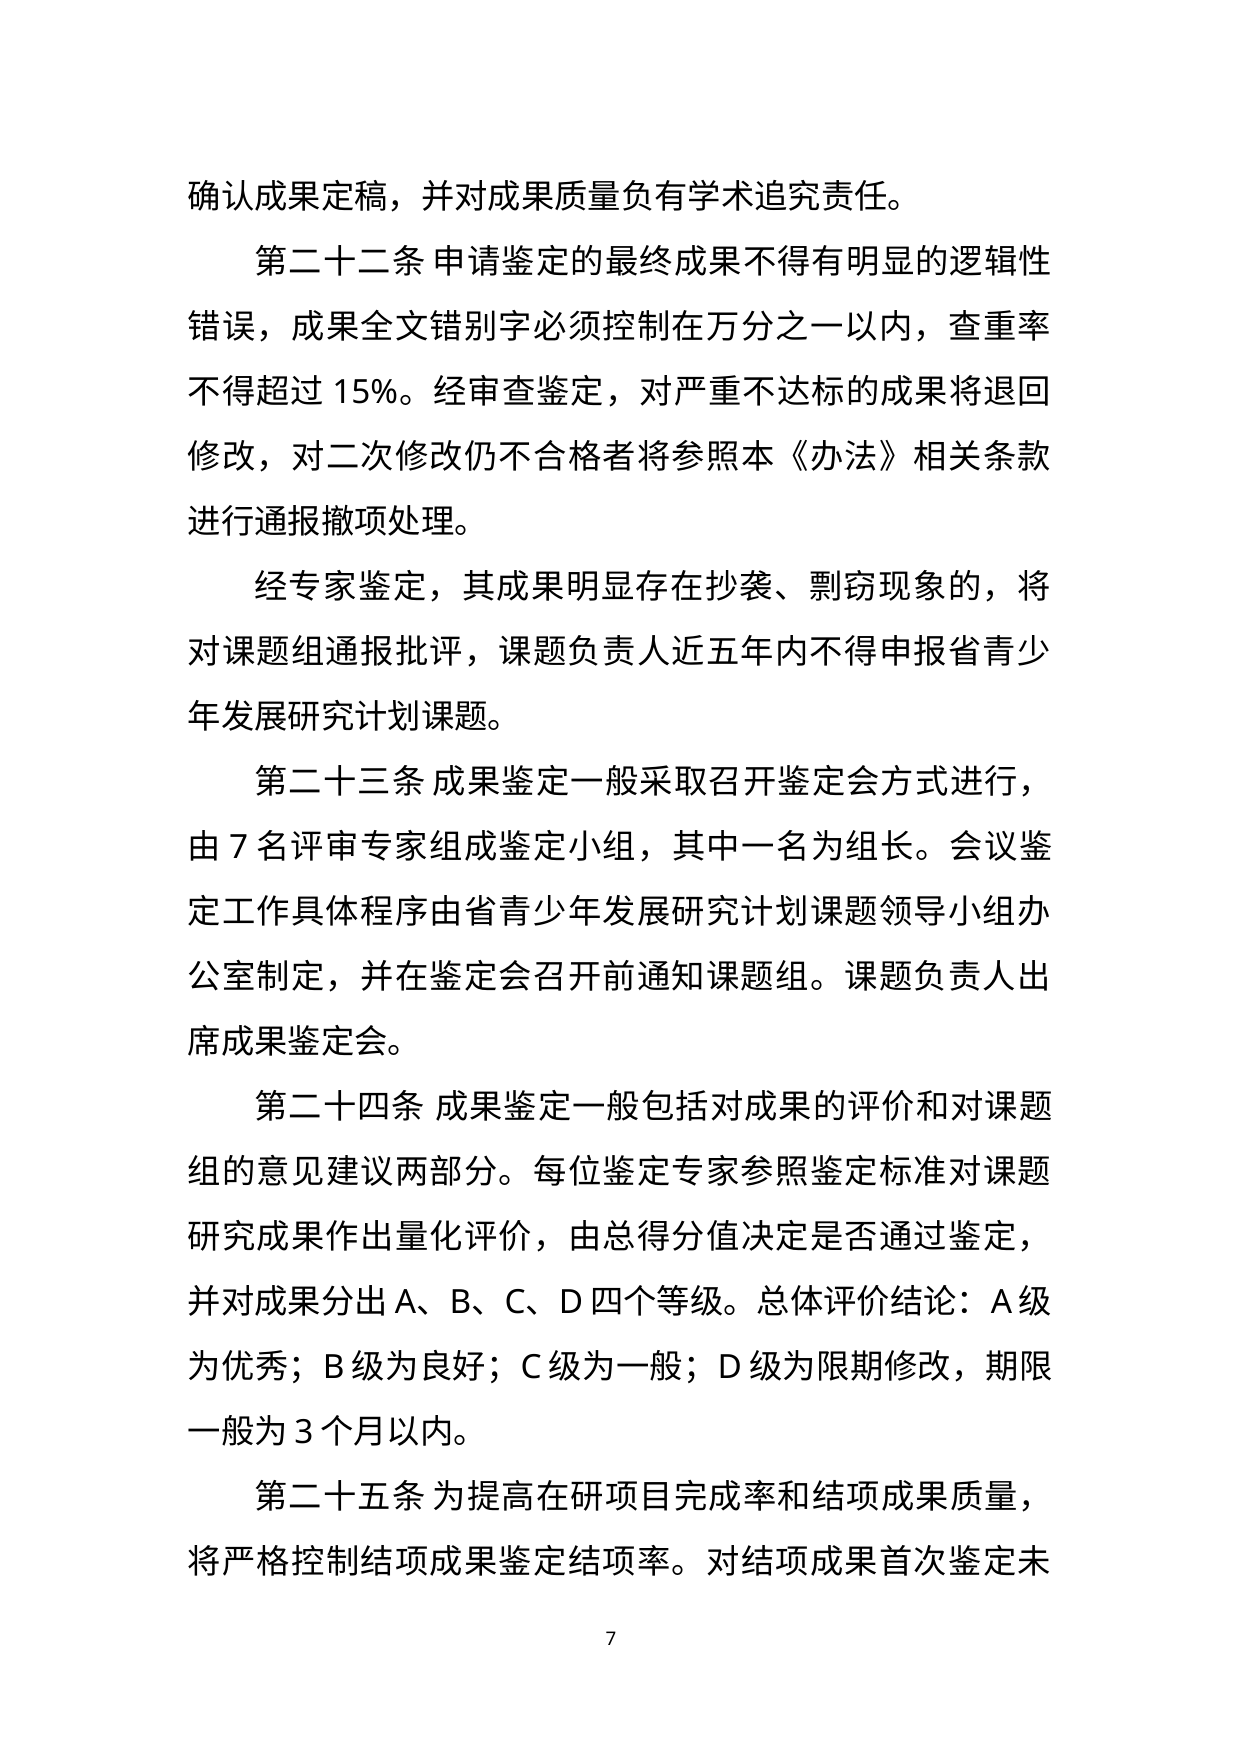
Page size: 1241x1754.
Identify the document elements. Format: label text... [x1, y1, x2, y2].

text 第二十二条 申请鉴定的最终成果不得有明显的逻辑性错误，成果全文错别字必须控制在万分之一以内，查重率不得超过15%。经审查鉴定，对严重不达标的成果将退回修改，对二次修改仍不合格者将参照本《办法》相关条款进行通报撤项处理。 [187, 227, 1053, 552]
text 第二十四条 成果鉴定一般包括对成果的评价和对课题组的意见建议两部分。每位鉴定专家参照鉴定标准对课题研究成果作出量化评价，由总得分值决定是否通过鉴定，并对成果分出A、B、C、D四个等级。总体评价结论：A级为优秀；B级为良好；C级为一般；D级为限期修改，期限一般为3个月以内。 [187, 1072, 1053, 1462]
text 第二十三条 成果鉴定一般采取召开鉴定会方式进行，由7名评审专家组成鉴定小组，其中一名为组长。会议鉴定工作具体程序由省青少年发展研究计划课题领导小组办公室制定，并在鉴定会召开前通知课题组。课题负责人出席成果鉴定会。 [187, 747, 1053, 1072]
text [187, 162, 1053, 227]
text 经专家鉴定，其成果明显存在抄袭、剽窃现象的，将对课题组通报批评，课题负责人近五年内不得申报省青少年发展研究计划课题。 [187, 552, 1053, 747]
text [187, 1462, 1053, 1592]
